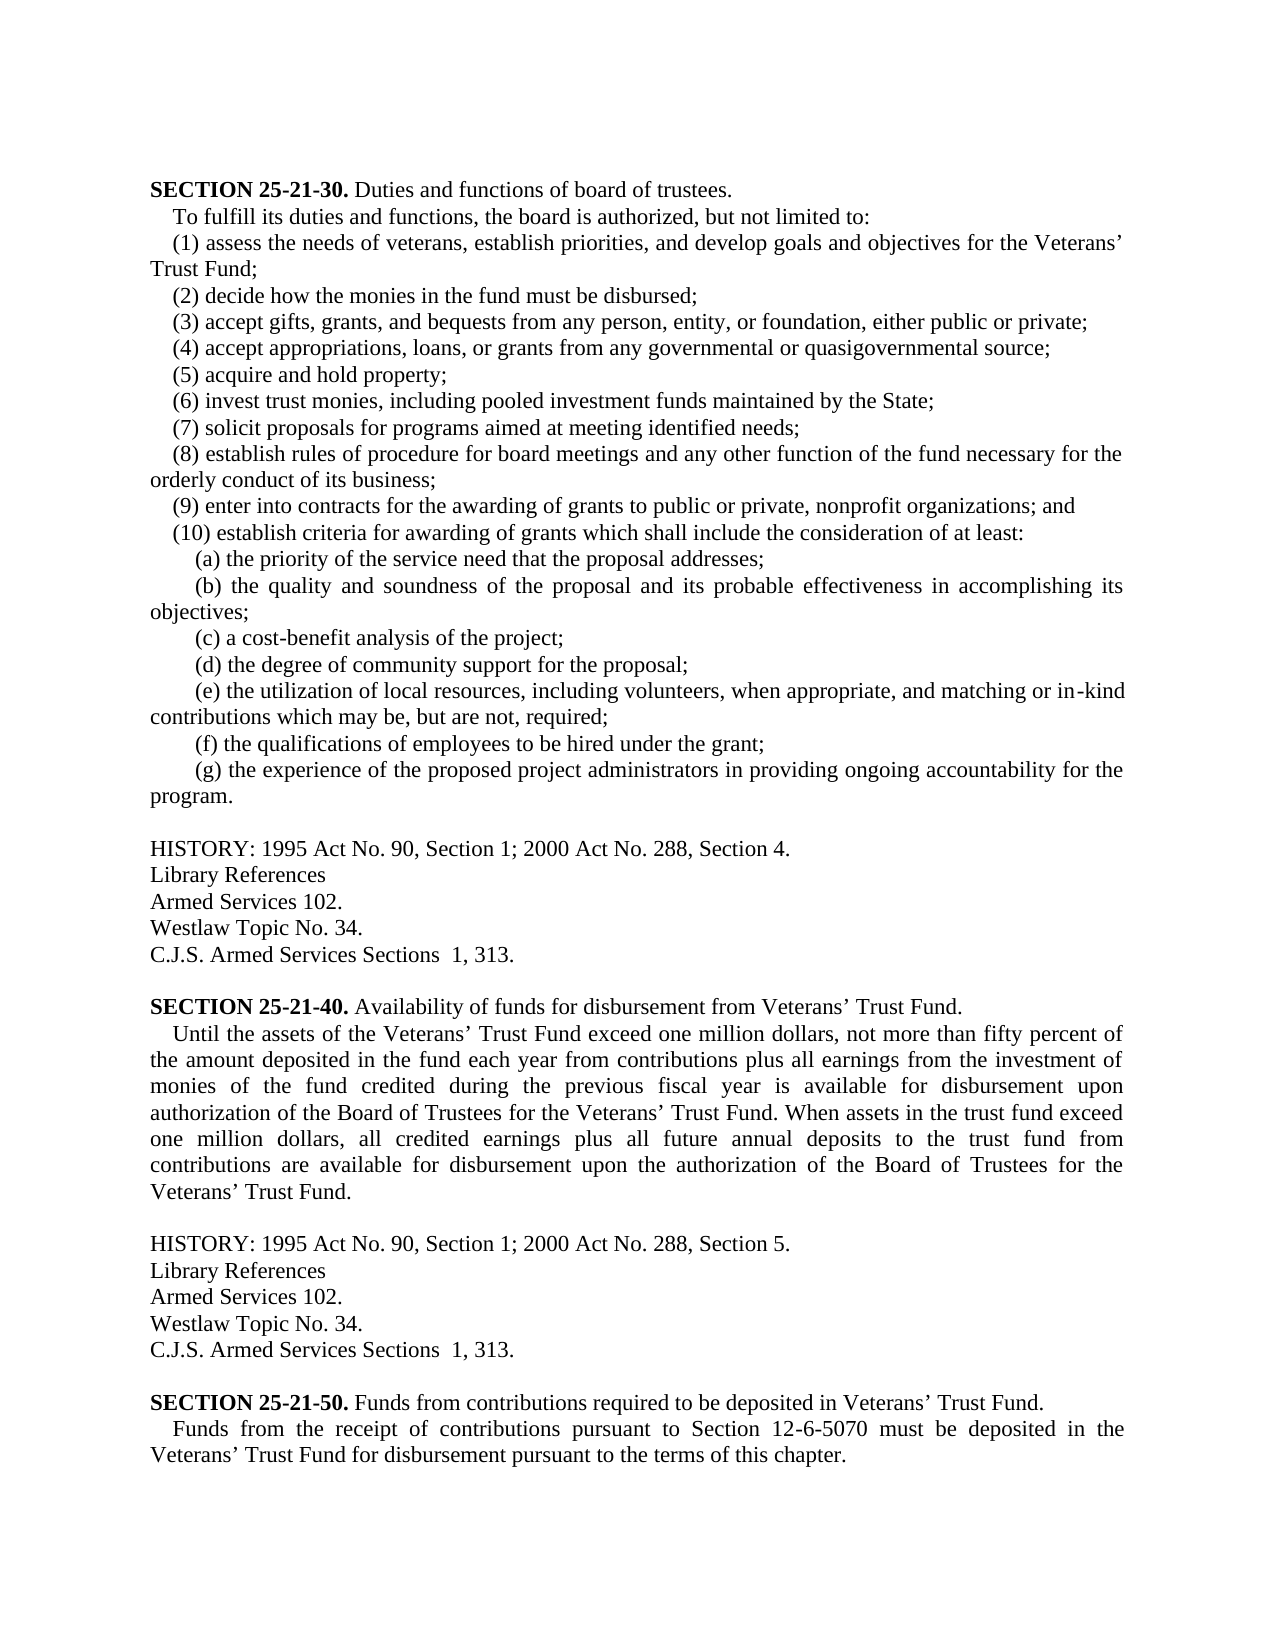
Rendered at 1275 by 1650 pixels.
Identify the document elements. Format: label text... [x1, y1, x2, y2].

text (c) a cost-benefit analysis of the project; [150, 624, 1125, 651]
text HISTORY: 1995 Act No. 90, Section 1; 2000 Act No. 288, Section 4. [150, 835, 1125, 862]
text (4) accept appropriations, loans, or grants from any governmental or quasigovernmental source; [150, 334, 1125, 361]
text C.J.S. Armed Services Sections 1, 313. [150, 1336, 1125, 1362]
text (b) the quality and soundness of the proposal and its probable effectiveness in accomplishing its objectives; [150, 572, 1125, 624]
text To fulfill its duties and functions, the board is authorized, but not limited to: [150, 203, 1125, 229]
text (9) enter into contracts for the awarding of grants to public or private, nonprofit organizations; and [150, 493, 1125, 519]
text (e) the utilization of local resources, including volunteers, when appropriate, and matching or in-kind contributions which may be, but are not, required; [150, 677, 1125, 730]
text Armed Services 102. [150, 1283, 1125, 1309]
text (f) the qualifications of employees to be hired under the grant; [150, 730, 1125, 756]
text SECTION 25-21-40. Availability of funds for disbursement from Veterans’ Trust Fund. [150, 993, 1125, 1020]
text Library References [150, 1257, 1125, 1283]
text Westlaw Topic No. 34. [150, 914, 1125, 941]
text Westlaw Topic No. 34. [150, 1309, 1125, 1336]
text (6) invest trust monies, including pooled investment funds maintained by the State; [150, 387, 1125, 413]
text (2) decide how the monies in the fund must be disbursed; [150, 282, 1125, 308]
text (5) acquire and hold property; [150, 361, 1125, 387]
text Armed Services 102. [150, 888, 1125, 914]
text Library References [150, 862, 1125, 888]
text Funds from the receipt of contributions pursuant to Section 12-6-5070 must be deposited in the Veterans’ Trust Fund for disbursement pursuant to the terms of this chapter. [150, 1415, 1125, 1468]
text C.J.S. Armed Services Sections 1, 313. [150, 941, 1125, 967]
text HISTORY: 1995 Act No. 90, Section 1; 2000 Act No. 288, Section 5. [150, 1231, 1125, 1257]
text SECTION 25-21-30. Duties and functions of board of trustees. [150, 176, 1125, 203]
text (10) establish criteria for awarding of grants which shall include the consideration of at least: [150, 519, 1125, 545]
text SECTION 25-21-50. Funds from contributions required to be deposited in Veterans’ Trust Fund. [150, 1389, 1125, 1415]
text (1) assess the needs of veterans, establish priorities, and develop goals and objectives for the Veterans’ Trust Fund; [150, 229, 1125, 282]
text (8) establish rules of procedure for board meetings and any other function of the fund necessary for the orderly conduct of its business; [150, 440, 1125, 493]
text Until the assets of the Veterans’ Trust Fund exceed one million dollars, not more than fifty percent of the amount deposited in the fund each year from contributions plus all earnings from the investment of monies of the fund credited during the previous fiscal year is available for disbursement upon authorization of the Board of Trustees for the Veterans’ Trust Fund. When assets in the trust fund exceed one million dollars, all credited earnings plus all future annual deposits to the trust fund from contributions are available for disbursement upon the authorization of the Board of Trustees for the Veterans’ Trust Fund. [150, 1020, 1125, 1204]
text (3) accept gifts, grants, and bequests from any person, entity, or foundation, either public or private; [150, 308, 1125, 334]
text (d) the degree of community support for the proposal; [150, 651, 1125, 677]
text (a) the priority of the service need that the proposal addresses; [150, 545, 1125, 572]
text (7) solicit proposals for programs aimed at meeting identified needs; [150, 413, 1125, 440]
text (g) the experience of the proposed project administrators in providing ongoing accountability for the program. [150, 756, 1125, 809]
